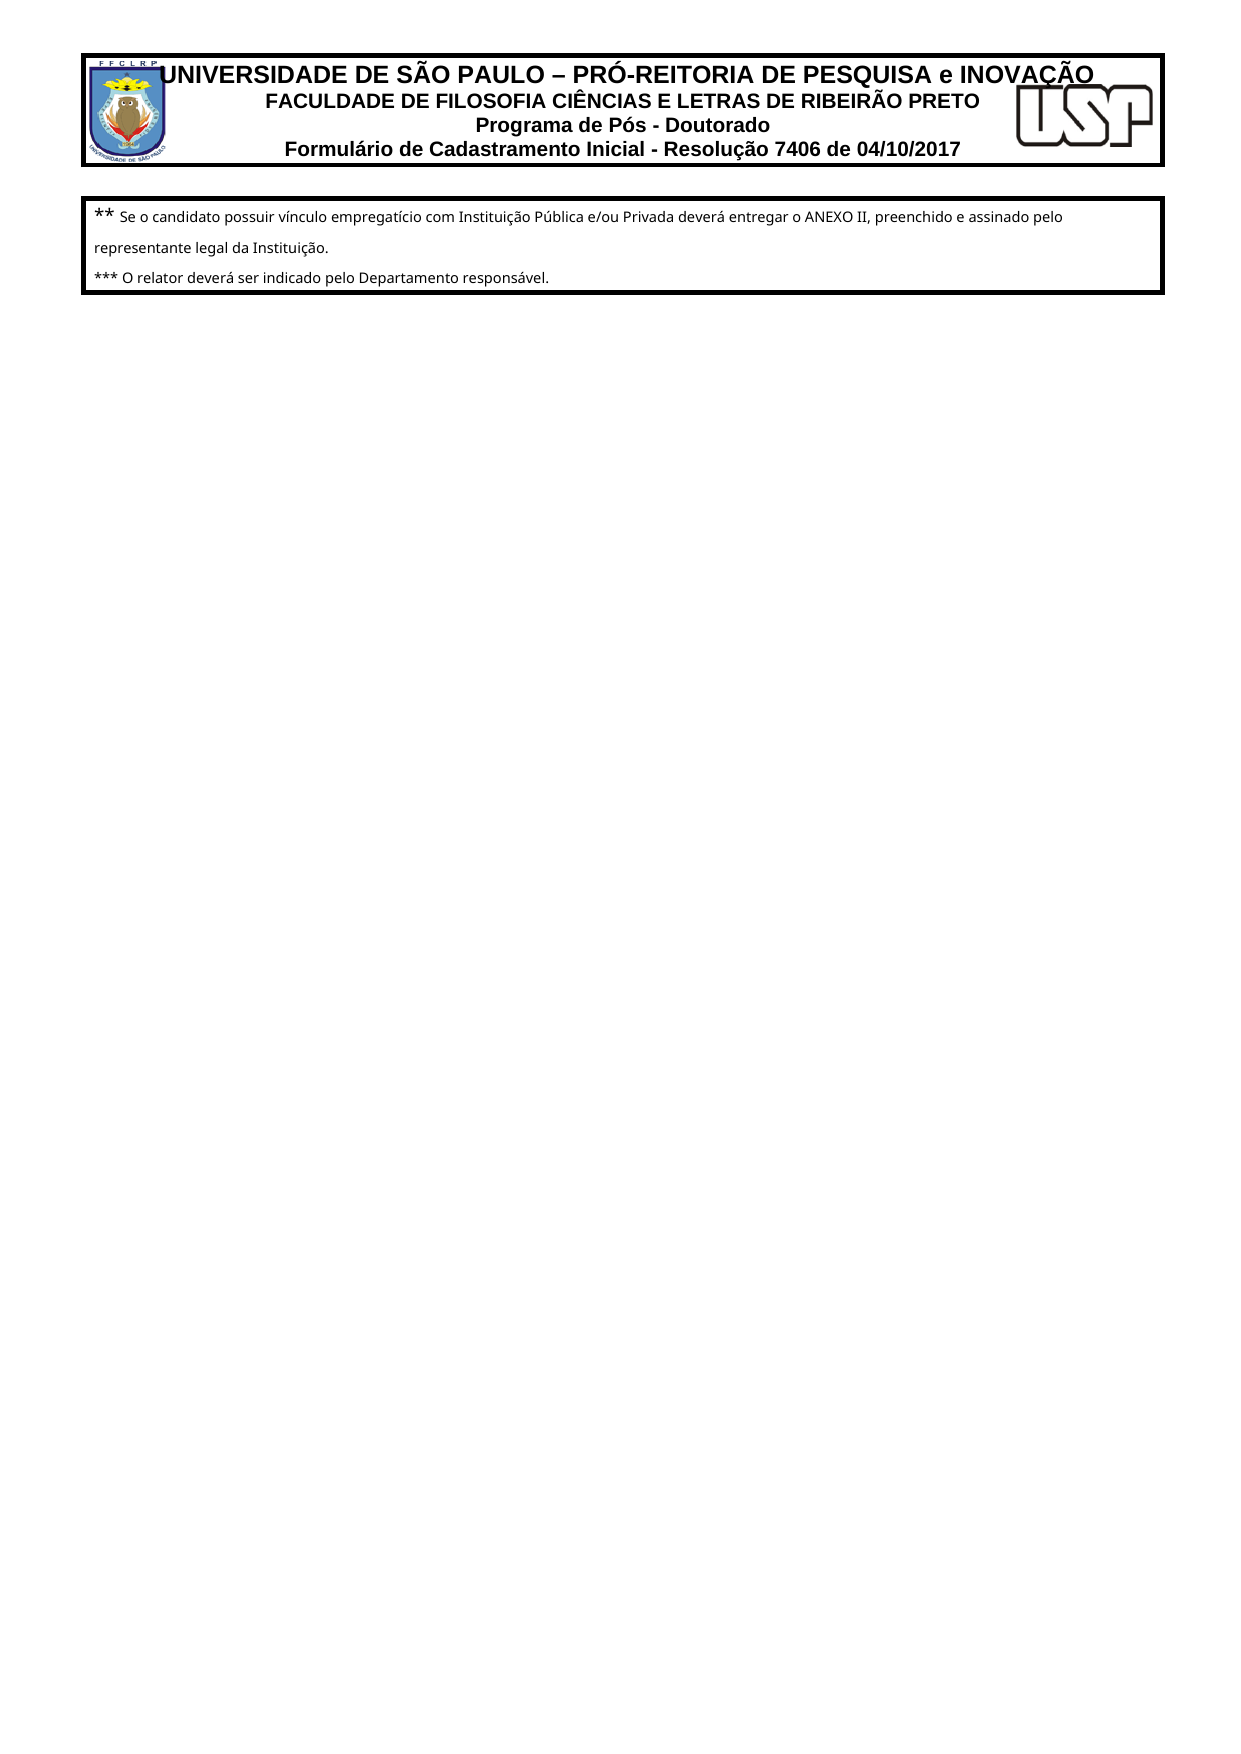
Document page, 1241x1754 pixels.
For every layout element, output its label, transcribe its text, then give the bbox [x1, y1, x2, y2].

text *** O relator deverá ser indicado pelo Departamento responsável. [86, 261, 1160, 290]
text ** Se o candidato possuir vínculo empregatício com Instituição Pública e/ou Privada deverá entregar o ANEXO II, preenchido e assinado pelo representante legal da Instituição. [86, 201, 1160, 258]
picture [1016, 84, 1153, 147]
picture [89, 61, 166, 162]
